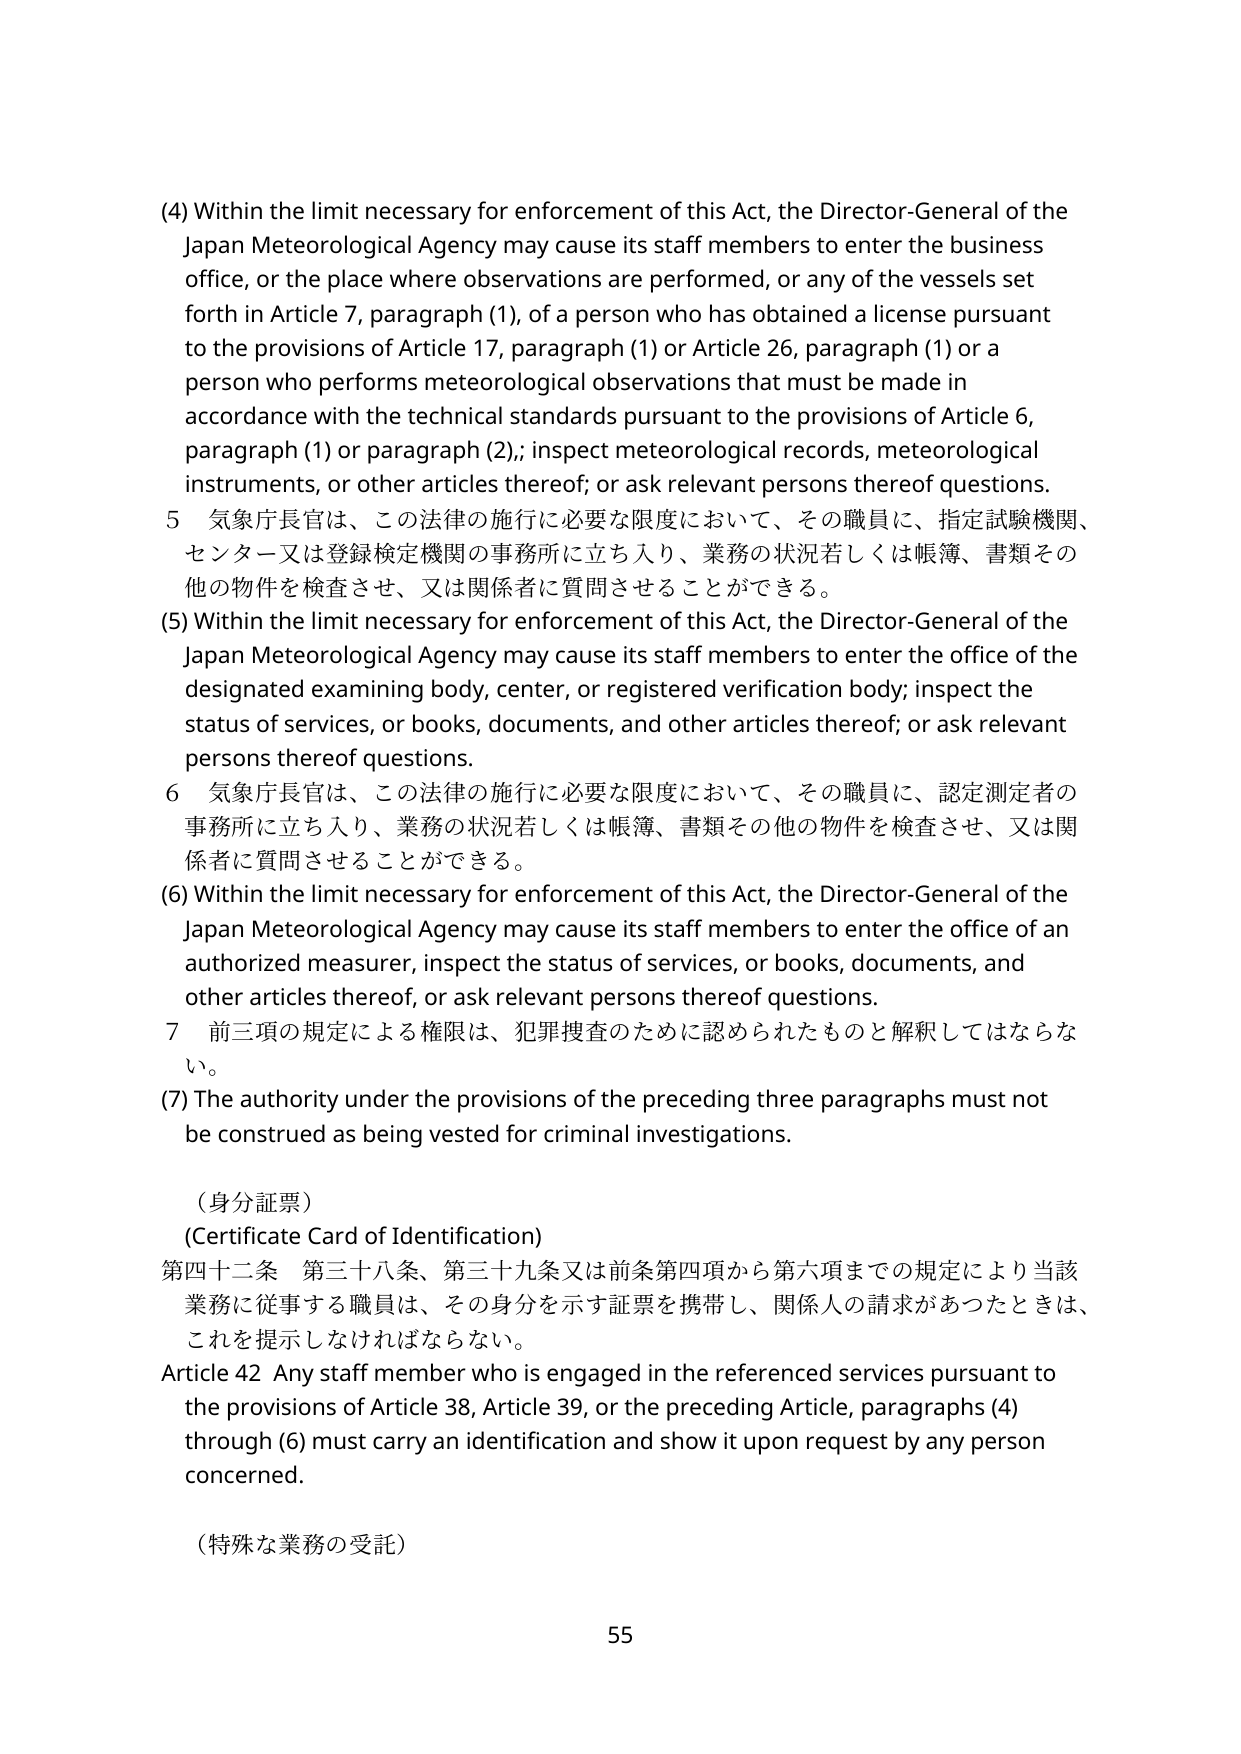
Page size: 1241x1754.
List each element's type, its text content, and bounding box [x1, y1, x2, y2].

text （特殊な業務の受託） [184, 1526, 1079, 1560]
text (4) Within the limit necessary for enforcement of this Act, the Director-General of the Japan Meteorological Agency may cause its staff members to enter the business office, or the place where observations are performed, or any of the vessels set forth in Article 7, paragraph (1), of a person who has obtained a license pursuant to the provisions of Article 17, paragraph (1) or Article 26, paragraph (1) or a person who performs meteorological observations that must be made in accordance with the technical standards pursuant to the provisions of Article 6, paragraph (1) or paragraph (2),; inspect meteorological records, meteorological instruments, or other articles thereof; or ask relevant persons thereof questions. [161, 194, 1079, 501]
text ７ 前三項の規定による権限は、犯罪捜査のために認められたものと解釈してはならない。 [161, 1014, 1079, 1082]
text Article 42 Any staff member who is engaged in the referenced services pursuant to the provisions of Article 38, Article 39, or the preceding Article, paragraphs (4) through (6) must carry an identification and show it upon request by any person concerned. [161, 1355, 1079, 1492]
text 第四十二条 第三十八条、第三十九条又は前条第四項から第六項までの規定により当該業務に従事する職員は、その身分を示す証票を携帯し、関係人の請求があつたときは、これを提示しなければならない。 [161, 1253, 1079, 1355]
text (Certificate Card of Identification) [184, 1219, 1079, 1253]
text (5) Within the limit necessary for enforcement of this Act, the Director-General of the Japan Meteorological Agency may cause its staff members to enter the office of the designated examining body, center, or registered verification body; inspect the status of services, or books, documents, and other articles thereof; or ask relevant persons thereof questions. [161, 604, 1079, 774]
text ６ 気象庁長官は、この法律の施行に必要な限度において、その職員に、認定測定者の事務所に立ち入り、業務の状況若しくは帳簿、書類その他の物件を検査させ、又は関係者に質問させることができる。 [161, 774, 1079, 877]
text （身分証票） [184, 1184, 1079, 1219]
text (6) Within the limit necessary for enforcement of this Act, the Director-General of the Japan Meteorological Agency may cause its staff members to enter the office of an authorized measurer, inspect the status of services, or books, documents, and other articles thereof, or ask relevant persons thereof questions. [161, 877, 1079, 1014]
text ５ 気象庁長官は、この法律の施行に必要な限度において、その職員に、指定試験機関、センター又は登録検定機関の事務所に立ち入り、業務の状況若しくは帳簿、書類その他の物件を検査させ、又は関係者に質問させることができる。 [161, 501, 1079, 604]
text (7) The authority under the provisions of the preceding three paragraphs must not be construed as being vested for criminal investigations. [161, 1082, 1079, 1150]
